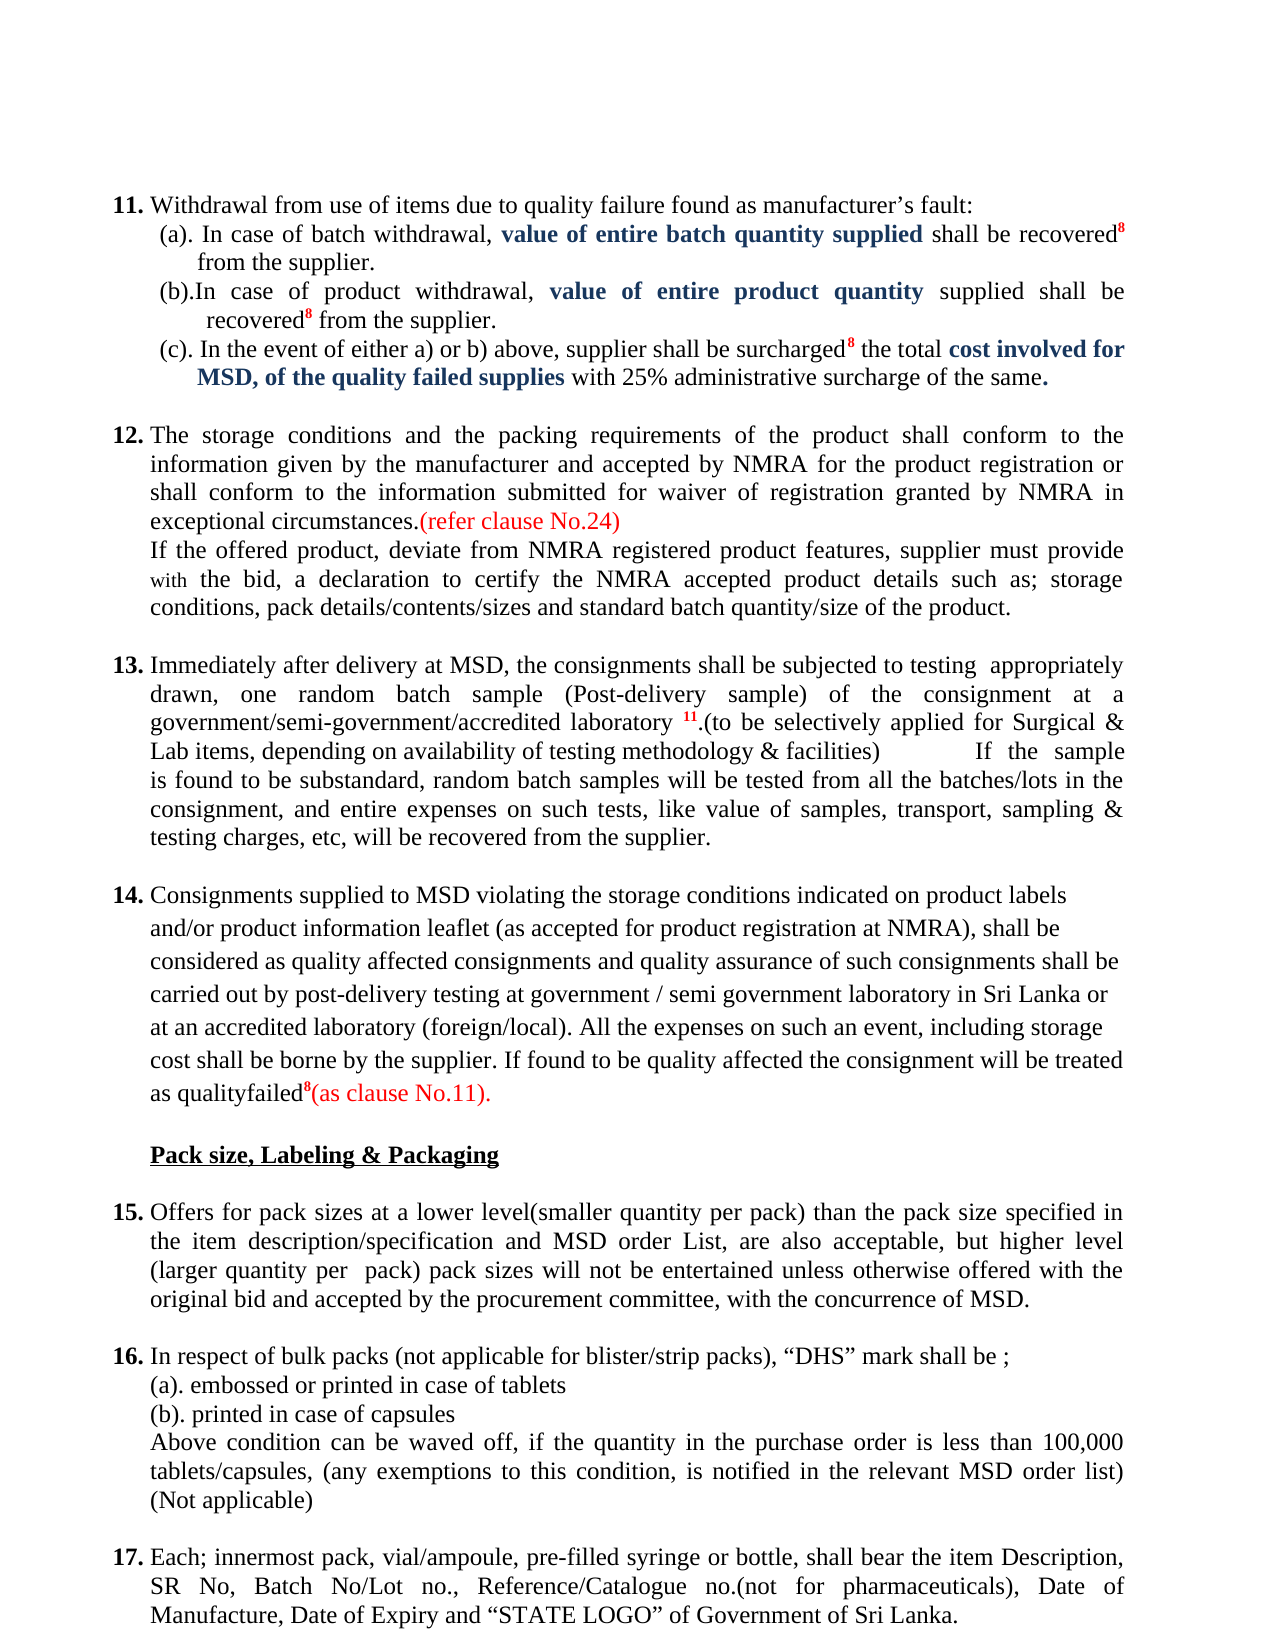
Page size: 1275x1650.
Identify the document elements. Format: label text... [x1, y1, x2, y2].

text Above condition can be waved off, if the quantity in the purchase order is less than 100,000 tablets/capsules, (any exemptions to this condition, is notified in the relevant MSD order list) (Not applicable) [150, 1427, 1125, 1514]
list (a). In case of batch withdrawal, value of entire batch quantity supplied shall be recovered8 from the supplier. [159, 219, 1125, 276]
list Withdrawal from use of items due to quality failure found as manufacturer’s fault: [112, 190, 1125, 219]
list Each; innermost pack, vial/ampoule, pre-filled syringe or bottle, shall bear the item Description, SR No, Batch No/Lot no., Reference/Catalogue no.(not for pharmaceuticals), Date of Manufacture, Date of Expiry and “STATE LOGO” of Government of Sri Lanka. [112, 1542, 1125, 1629]
list Offers for pack sizes at a lower level(smaller quantity per pack) than the pack size specified in the item description/specification and MSD order List, are also acceptable, but higher level (larger quantity per pack) pack sizes will not be entertained unless otherwise offered with the original bid and accepted by the procurement committee, with the concurrence of MSD. [112, 1197, 1125, 1312]
list (b).In case of product withdrawal, value of entire product quantity supplied shall be recovered8 from the supplier. [159, 276, 1125, 334]
text If the offered product, deviate from NMRA registered product features, supplier must provide with the bid, a declaration to certify the NMRA accepted product details such as; storage conditions, pack details/contents/sizes and standard batch quantity/size of the product. [150, 535, 1125, 621]
list In respect of bulk packs (not applicable for blister/strip packs), “DHS” mark shall be ; [112, 1341, 1125, 1370]
list Consignments supplied to MSD violating the storage conditions indicated on product labels and/or product information leaflet (as accepted for product registration at NMRA), shall be considered as quality affected consignments and quality assurance of such consignments shall be carried out by post-delivery testing at government / semi government laboratory in Sri Lanka or at an accredited laboratory (foreign/local). All the expenses on such an event, including storage cost shall be borne by the supplier. If found to be quality affected the consignment will be treated as qualityfailed8(as clause No.11). [112, 880, 1125, 1107]
list The storage conditions and the packing requirements of the product shall conform to the information given by the manufacturer and accepted by NMRA for the product registration or shall conform to the information submitted for waiver of registration granted by NMRA in exceptional circumstances.(refer clause No.24) [112, 420, 1125, 535]
text (a). embossed or printed in case of tablets [150, 1370, 1125, 1399]
list Immediately after delivery at MSD, the consignments shall be subjected to testing appropriately drawn, one random batch sample (Post-delivery sample) of the consignment at a government/semi-government/accredited laboratory 11.(to be selectively applied for Surgical & Lab items, depending on availability of testing methodology & facilities) If the sample is found to be substandard, random batch samples will be tested from all the batches/lots in the consignment, and entire expenses on such tests, like value of samples, transport, sampling & testing charges, etc, will be recovered from the supplier. [112, 650, 1125, 851]
text (b). printed in case of capsules [150, 1399, 1125, 1427]
text Pack size, Labeling & Packaging [150, 1140, 1125, 1169]
text (c). In the event of either a) or b) above, supplier shall be surcharged8 the total cost involved for MSD, of the quality failed supplies with 25% administrative surcharge of the same. [159, 334, 1125, 391]
